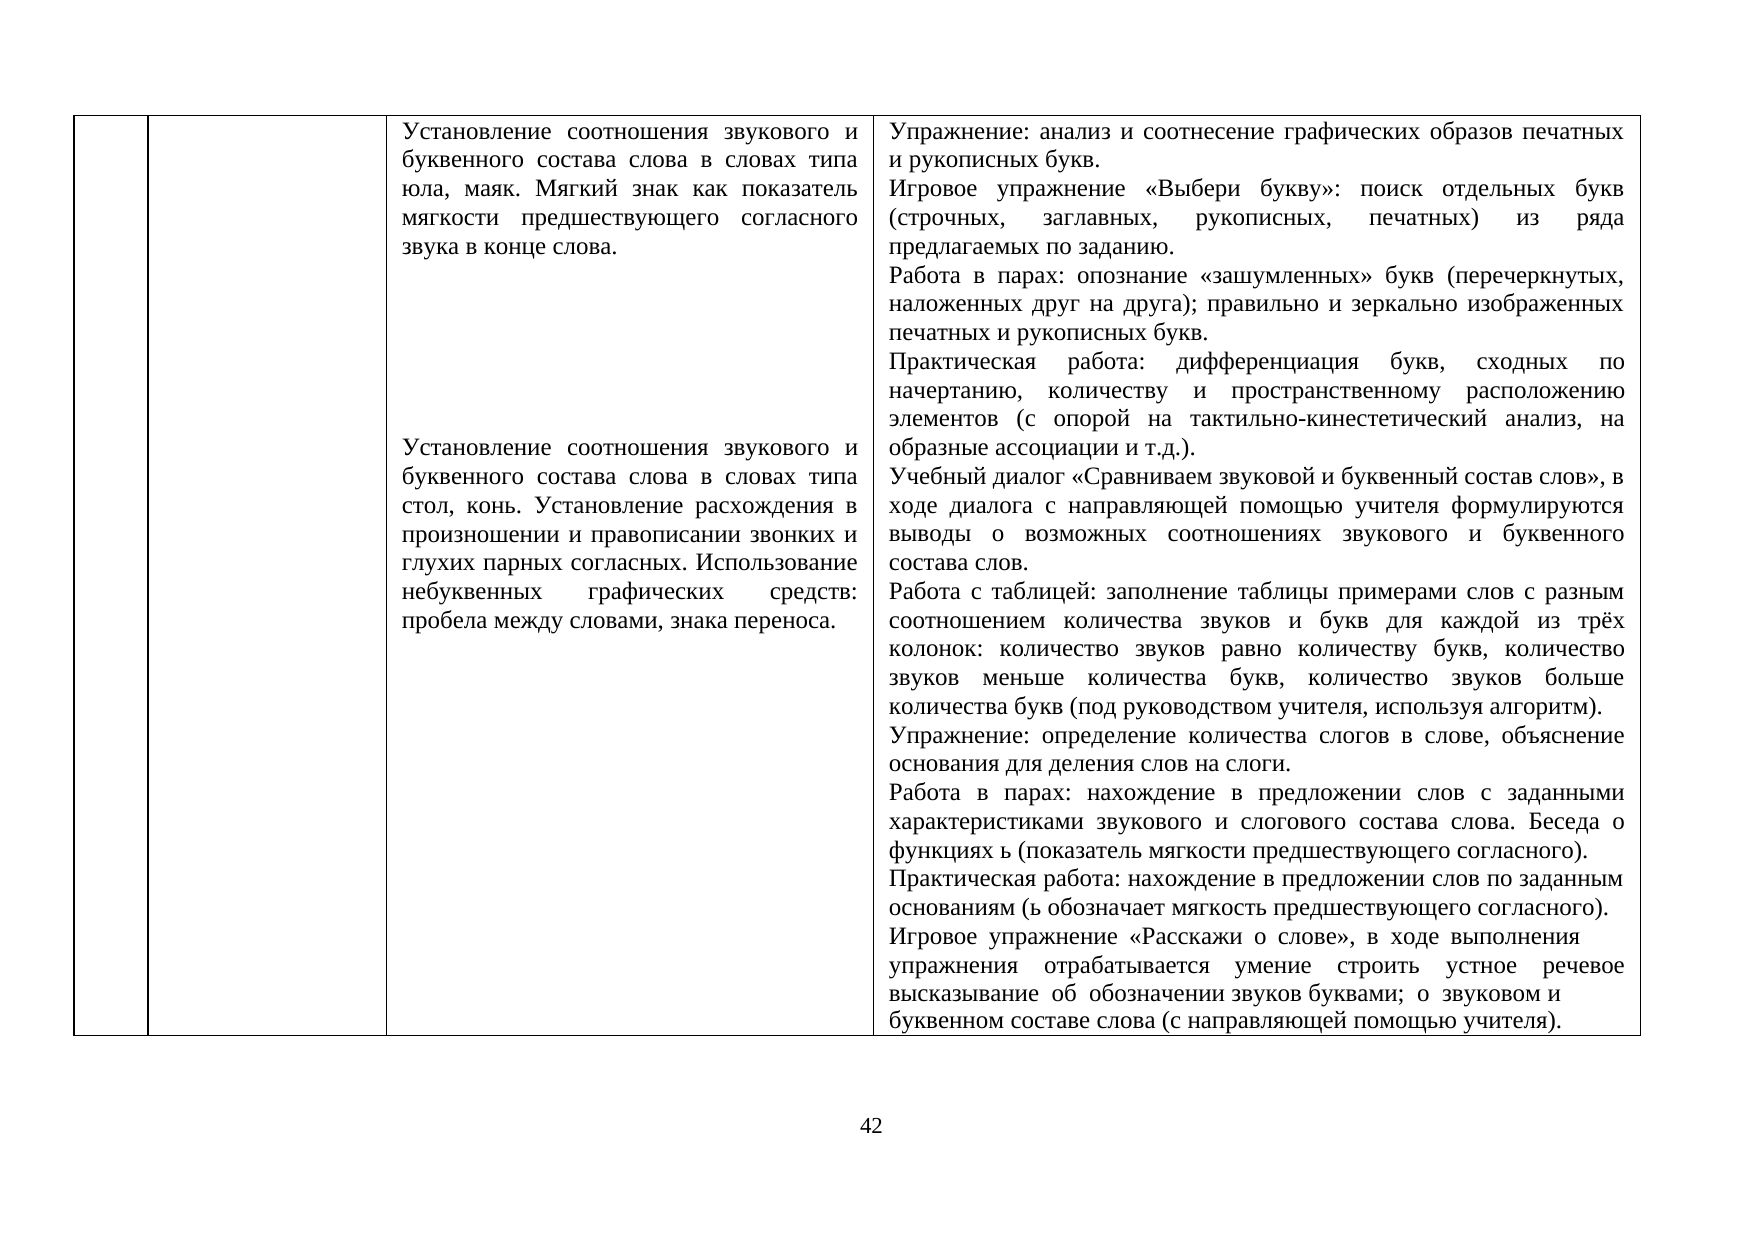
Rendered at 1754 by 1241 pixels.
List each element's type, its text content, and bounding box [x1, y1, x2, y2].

table_header [149, 116, 386, 1035]
table_header Упражнение: анализ и соотнесение графических образов печатных и рукописных букв. Игровое упражнение «Выбери букву»: поиск отдельных букв (строчных, заглавных, рукописных, печатных) из ряда предлагаемых по заданию. Работа в парах: опознание «зашумленных» букв (перечеркнутых, наложенных друг на друга); правильно и зеркально изображенных печатных и рукописных букв. Практическая работа: дифференциация букв, сходных по начертанию, количеству и пространственному расположению элементов (с опорой на тактильно-кинестетический анализ, на образные ассоциации и т.д.). Учебный диалог «Сравниваем звуковой и буквенный состав слов», в ходе диалога с направляющей помощью учителя формулируются выводы о возможных соотношениях звукового и буквенного состава слов. Работа с таблицей: заполнение таблицы примерами слов с разным соотношением количества звуков и букв для каждой из трёх колонок: количество звуков равно количеству букв, количество звуков меньше количества букв, количество звуков больше количества букв (под руководством учителя, используя алгоритм). Упражнение: определение количества слогов в слове, объяснение основания для деления слов на слоги. Работа в парах: нахождение в предложении слов с заданными характеристиками звукового и слогового состава слова. Беседа о функциях ь (показатель мягкости предшествующего согласного). Практическая работа: нахождение в предложении слов по заданным основаниям (ь обозначает мягкость предшествующего согласного). Игровое упражнение «Расскажи о слове», в ходе выполнения упражнения отрабатывается умение строить устное речевое высказывание об обозначении звуков буквами; о звуковом и буквенном составе слова (с направляющей помощью учителя). [874, 116, 1640, 1035]
table_header Установление соотношения звукового и буквенного состава слова в словах типа юла, маяк. Мягкий знак как показатель мягкости предшествующего согласного звука в конце слова. Установление соотношения звукового и буквенного состава слова в словах типа стол, конь. Установление расхождения в произношении и правописании звонких и глухих парных согласных. Использование небуквенных графических средств: пробела между словами, знака переноса. [387, 116, 873, 1035]
table_header [75, 116, 147, 1035]
